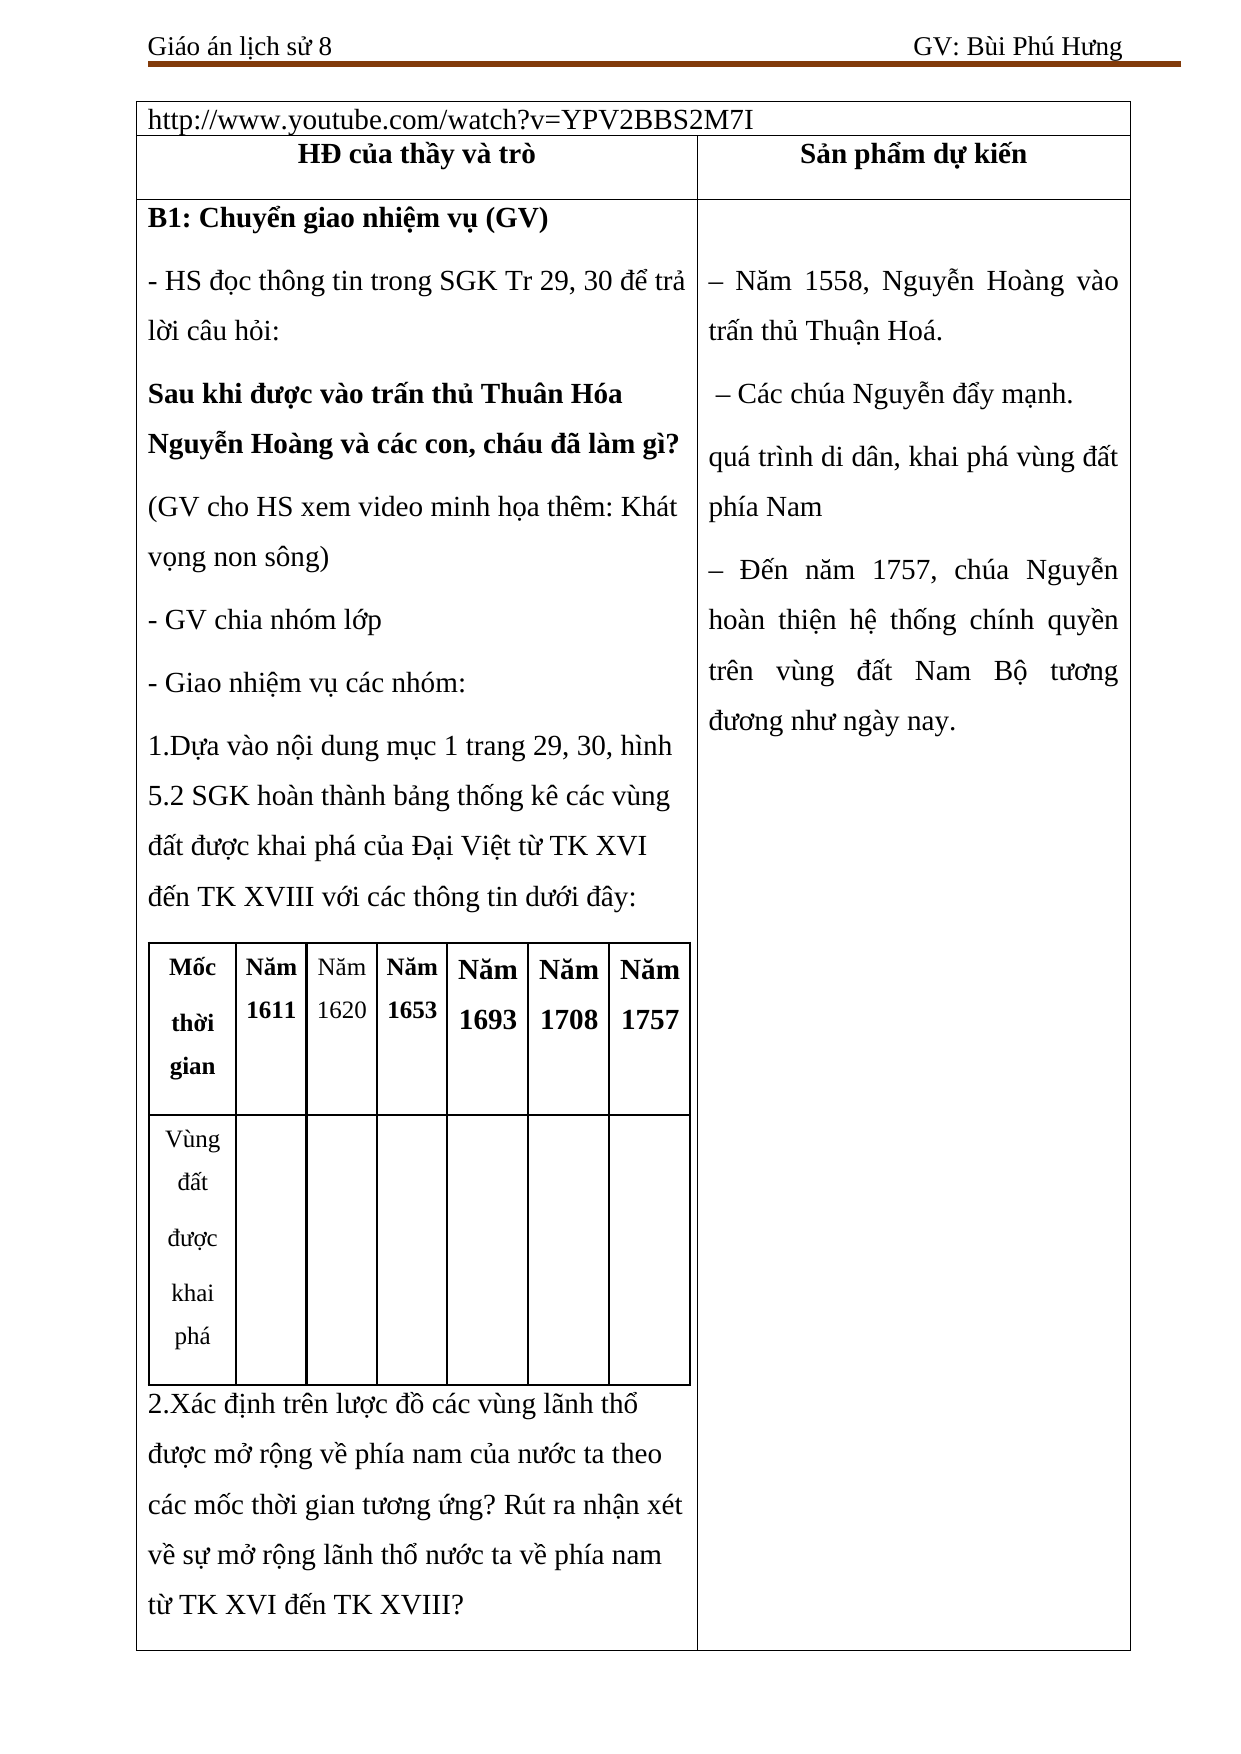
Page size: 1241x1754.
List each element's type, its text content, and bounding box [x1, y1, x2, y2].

table_cell Sản phẩm dự kiến [698, 136, 1130, 199]
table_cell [698, 200, 1130, 1650]
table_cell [137, 200, 697, 1650]
table_cell HĐ của thầy và trò [137, 136, 697, 199]
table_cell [137, 102, 1130, 135]
